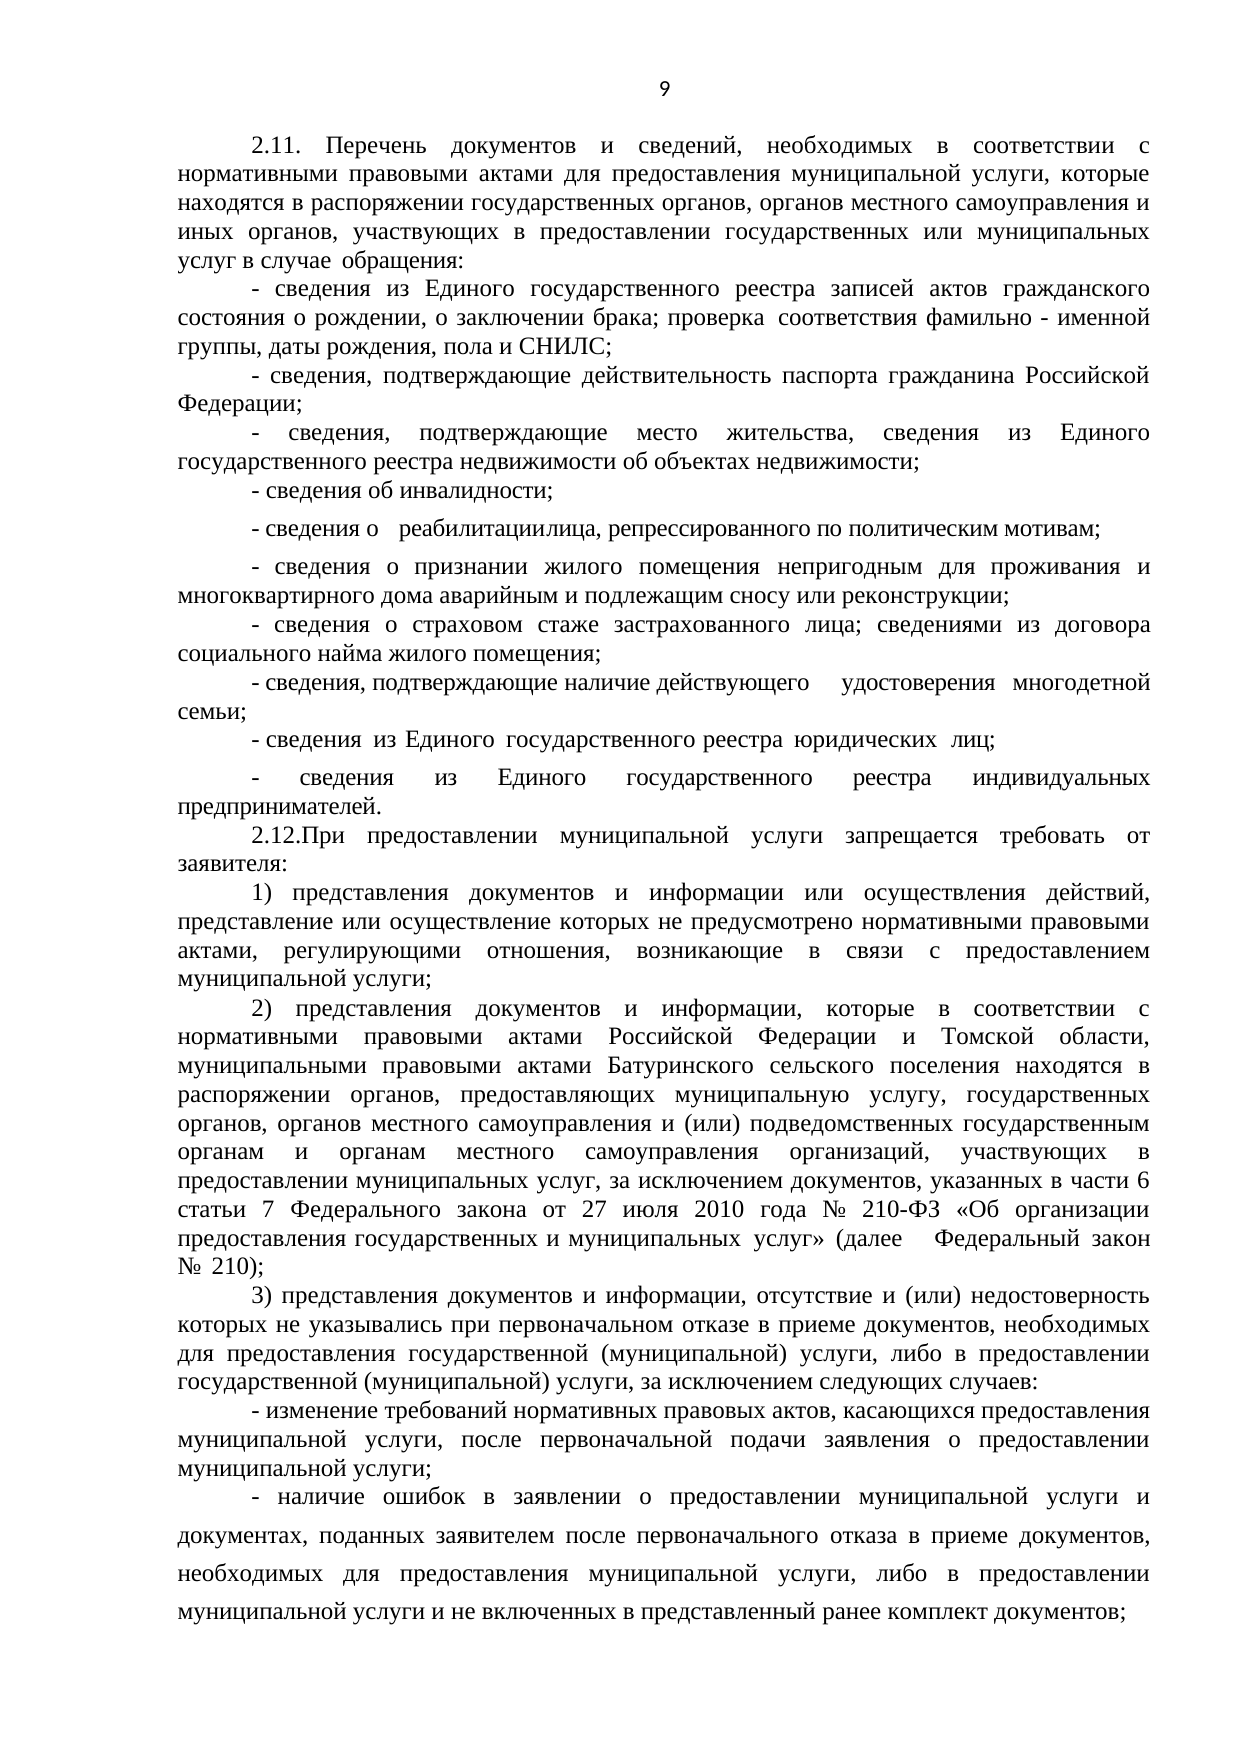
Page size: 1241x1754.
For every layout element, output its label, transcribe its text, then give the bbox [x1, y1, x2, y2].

text - изменение требований нормативных правовых актов, касающихся предоставления муниципальной услуги, после первоначальной подачи заявления о предоставлении муниципальной услуги; [177, 1395, 1151, 1481]
text 2.11. Перечень документов и сведений, необходимых в соответствии с нормативными правовыми актами для предоставления муниципальной услуги, которые находятся в распоряжении государственных органов, органов местного самоуправления и иных органов, участвующих в предоставлении государственных или муниципальных услуг в случае обращения: [177, 130, 1151, 273]
text - сведения о признании жилого помещения непригодным для проживания и многоквартирного дома аварийным и подлежащим сносу или реконструкции; [177, 551, 1151, 609]
text - сведения о реабилитации лица, репрессированного по политическим мотивам; [177, 513, 1151, 542]
text - наличие ошибок в заявлении о предоставлении муниципальной услуги и документах, поданных заявителем после первоначального отказа в приеме документов, необходимых для предоставления муниципальной услуги, либо в предоставлении муниципальной услуги и не включенных в представленный ранее комплект документов; [177, 1481, 1151, 1625]
text - сведения из Единого государственного реестра юридических лиц; [177, 724, 1151, 753]
text 2) представления документов и информации, которые в соответствии с нормативными правовыми актами Российской Федерации и Томской области, муниципальными правовыми актами Батуринского сельского поселения находятся в распоряжении органов, предоставляющих муниципальную услугу, государственных органов, органов местного самоуправления и (или) подведомственных государственным органам и органам местного самоуправления организаций, участвующих в предоставлении муниципальных услуг, за исключением документов, указанных в части 6 статьи 7 Федерального закона от 27 июля 2010 года № 210-ФЗ «Об организации предоставления государственных и муниципальных услуг» (далее Федеральный закон № 210); [177, 993, 1151, 1280]
text - сведения об инвалидности; [177, 475, 1151, 503]
text 3) представления документов и информации, отсутствие и (или) недостоверность которых не указывались при первоначальном отказе в приеме документов, необходимых для предоставления государственной (муниципальной) услуги, либо в предоставлении государственной (муниципальной) услуги, за исключением следующих случаев: [177, 1280, 1151, 1395]
text - сведения из Единого государственного реестра индивидуальных предпринимателей. [177, 762, 1151, 820]
text - сведения из Единого государственного реестра записей актов гражданского состояния о рождении, о заключении брака; проверка соответствия фамильно - именной группы, даты рождения, пола и СНИЛС; [177, 273, 1151, 360]
text - сведения о страховом стаже застрахованного лица; сведениями из договора социального найма жилого помещения; [177, 609, 1151, 667]
text 2.12.При предоставлении муниципальной услуги запрещается требовать от заявителя: [177, 820, 1151, 877]
text - сведения, подтверждающие место жительства, сведения из Единого государственного реестра недвижимости об объектах недвижимости; [177, 417, 1151, 475]
text - сведения, подтверждающие действительность паспорта гражданина Российской Федерации; [177, 360, 1151, 417]
text - сведения, подтверждающие наличие действующего удостоверения многодетной семьи; [177, 667, 1151, 724]
text 1) представления документов и информации или осуществления действий, представление или осуществление которых не предусмотрено нормативными правовыми актами, регулирующими отношения, возникающие в связи с предоставлением муниципальной услуги; [177, 877, 1151, 992]
